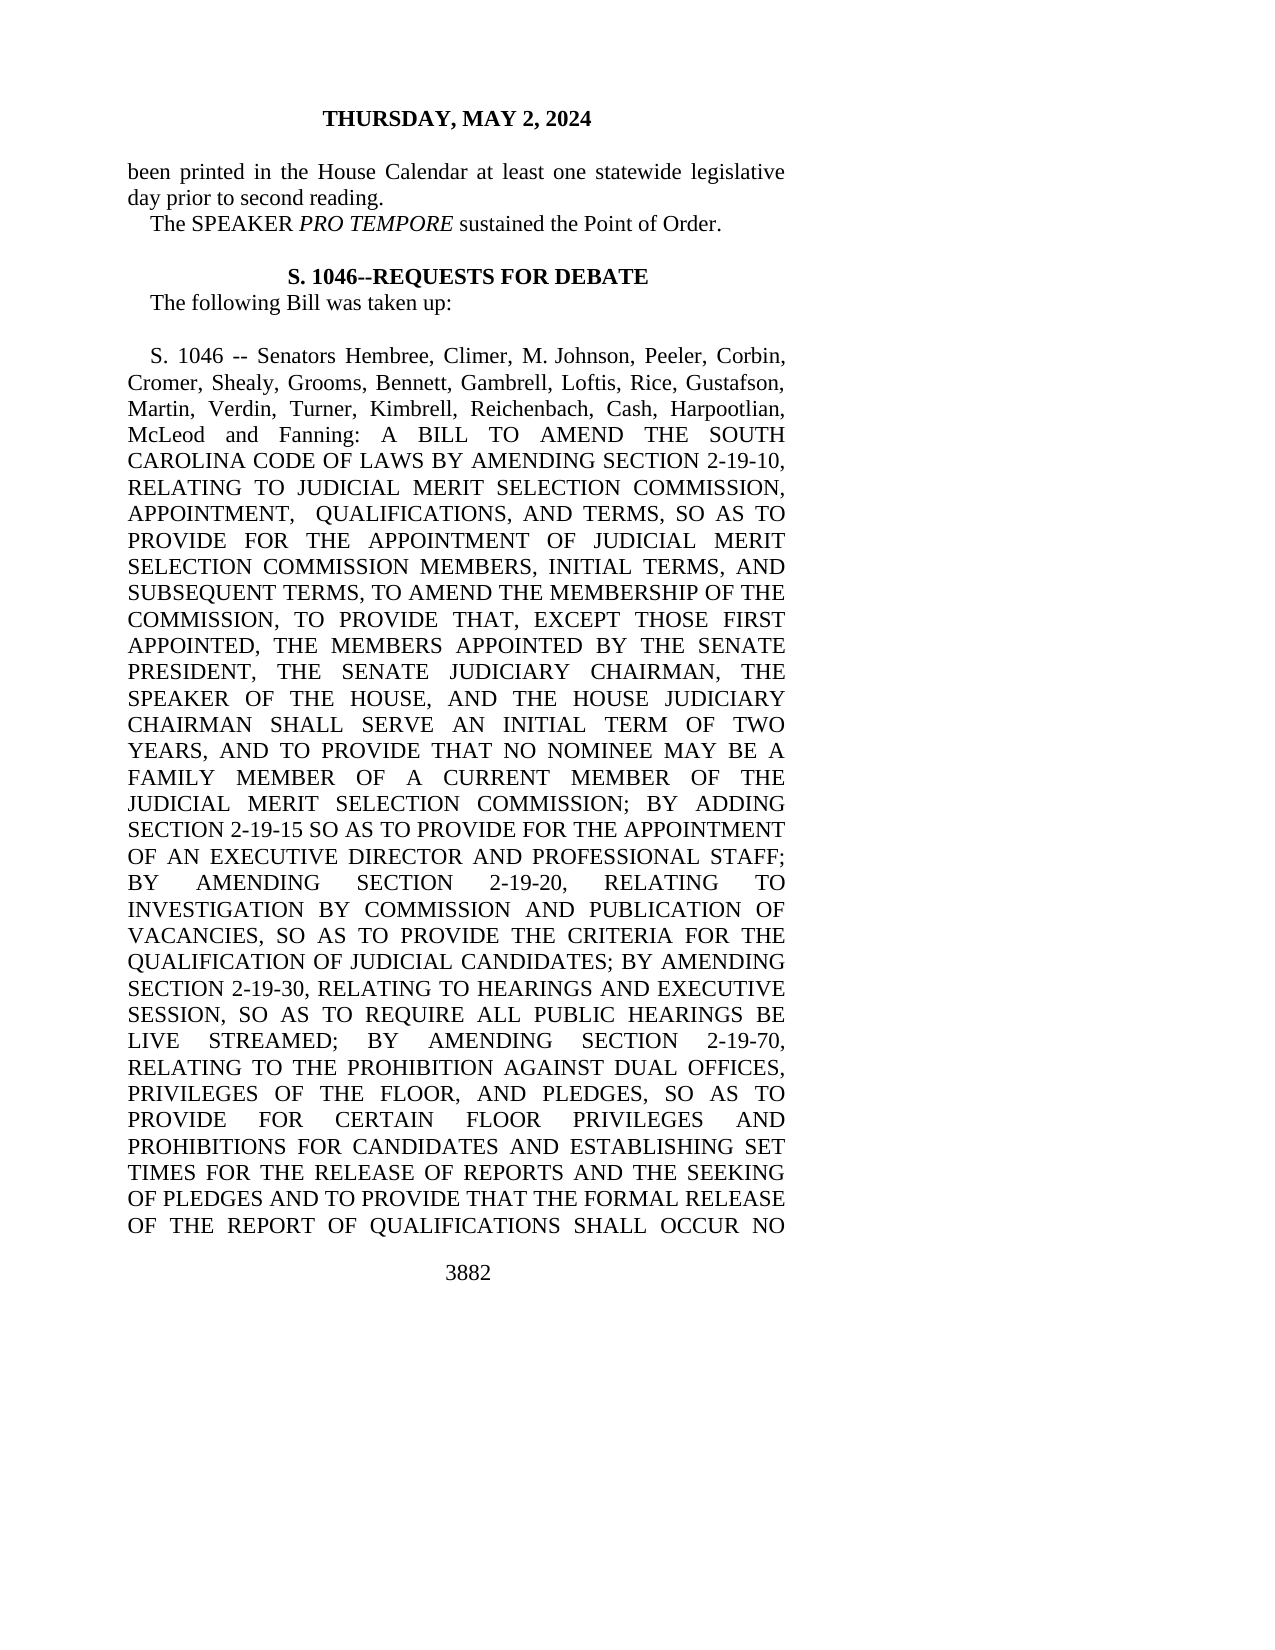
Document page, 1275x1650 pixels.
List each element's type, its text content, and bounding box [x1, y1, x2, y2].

text S. 1046--REQUESTS FOR DEBATE [127, 263, 786, 289]
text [127, 158, 786, 210]
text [127, 342, 786, 1238]
text The SPEAKER PRO TEMPORE sustained the Point of Order. [127, 210, 786, 237]
text The following Bill was taken up: [127, 289, 786, 316]
